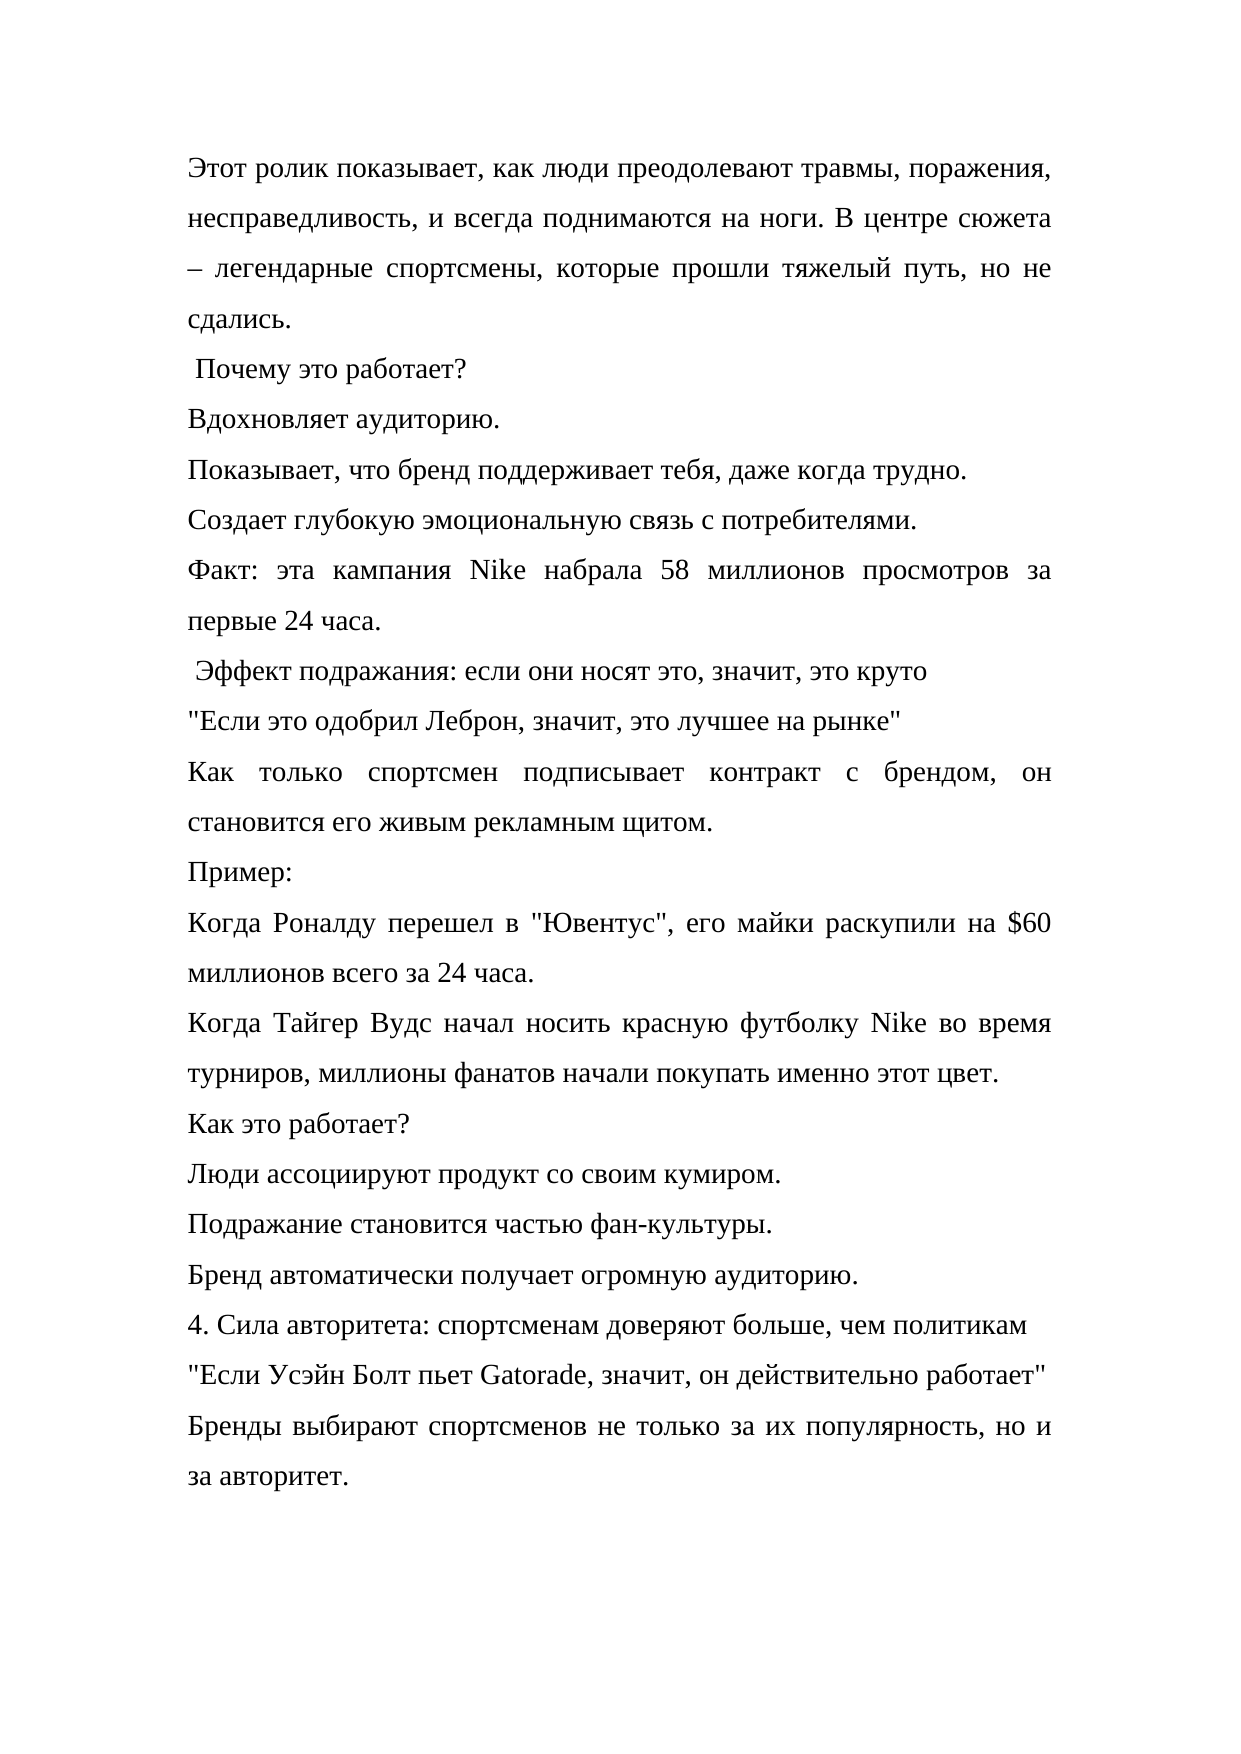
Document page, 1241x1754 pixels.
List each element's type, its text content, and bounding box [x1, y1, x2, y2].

text Почему это работает? [187, 351, 1053, 385]
text Подражание становится частью фан-культуры. [187, 1207, 1053, 1240]
text Когда Роналду перешел в "Ювентус", его майки раскупили на $60 миллионов всего за 24 часа. [187, 905, 1053, 988]
text 4. Сила авторитета: спортсменам доверяют больше, чем политикам [187, 1307, 1053, 1341]
text Когда Тайгер Вудс начал носить красную футболку Nike во время турниров, миллионы фанатов начали покупать именно этот цвет. [187, 1005, 1053, 1089]
text "Если Усэйн Болт пьет Gatorade, значит, он действительно работает" [187, 1357, 1053, 1391]
text "Если это одобрил Леброн, значит, это лучшее на рынке" [187, 703, 1053, 737]
text Эффект подражания: если они носят это, значит, это круто [187, 653, 1053, 687]
text Вдохновляет аудиторию. [187, 402, 1053, 435]
text Показывает, что бренд поддерживает тебя, даже когда трудно. [187, 452, 1053, 485]
text Этот ролик показывает, как люди преодолевают травмы, поражения, несправедливость, и всегда поднимаются на ноги. В центре сюжета – легендарные спортсмены, которые прошли тяжелый путь, но не сдались. [187, 150, 1053, 334]
text Факт: эта кампания Nike набрала 58 миллионов просмотров за первые 24 часа. [187, 552, 1053, 636]
text Как это работает? [187, 1106, 1053, 1139]
text Как только спортсмен подписывает контракт с брендом, он становится его живым рекламным щитом. [187, 754, 1053, 838]
text Бренд автоматически получает огромную аудиторию. [187, 1257, 1053, 1290]
text Создает глубокую эмоциональную связь с потребителями. [187, 502, 1053, 536]
text Люди ассоциируют продукт со своим кумиром. [187, 1156, 1053, 1190]
text Бренды выбирают спортсменов не только за их популярность, но и за авторитет. [187, 1408, 1053, 1492]
text Пример: [187, 854, 1053, 888]
